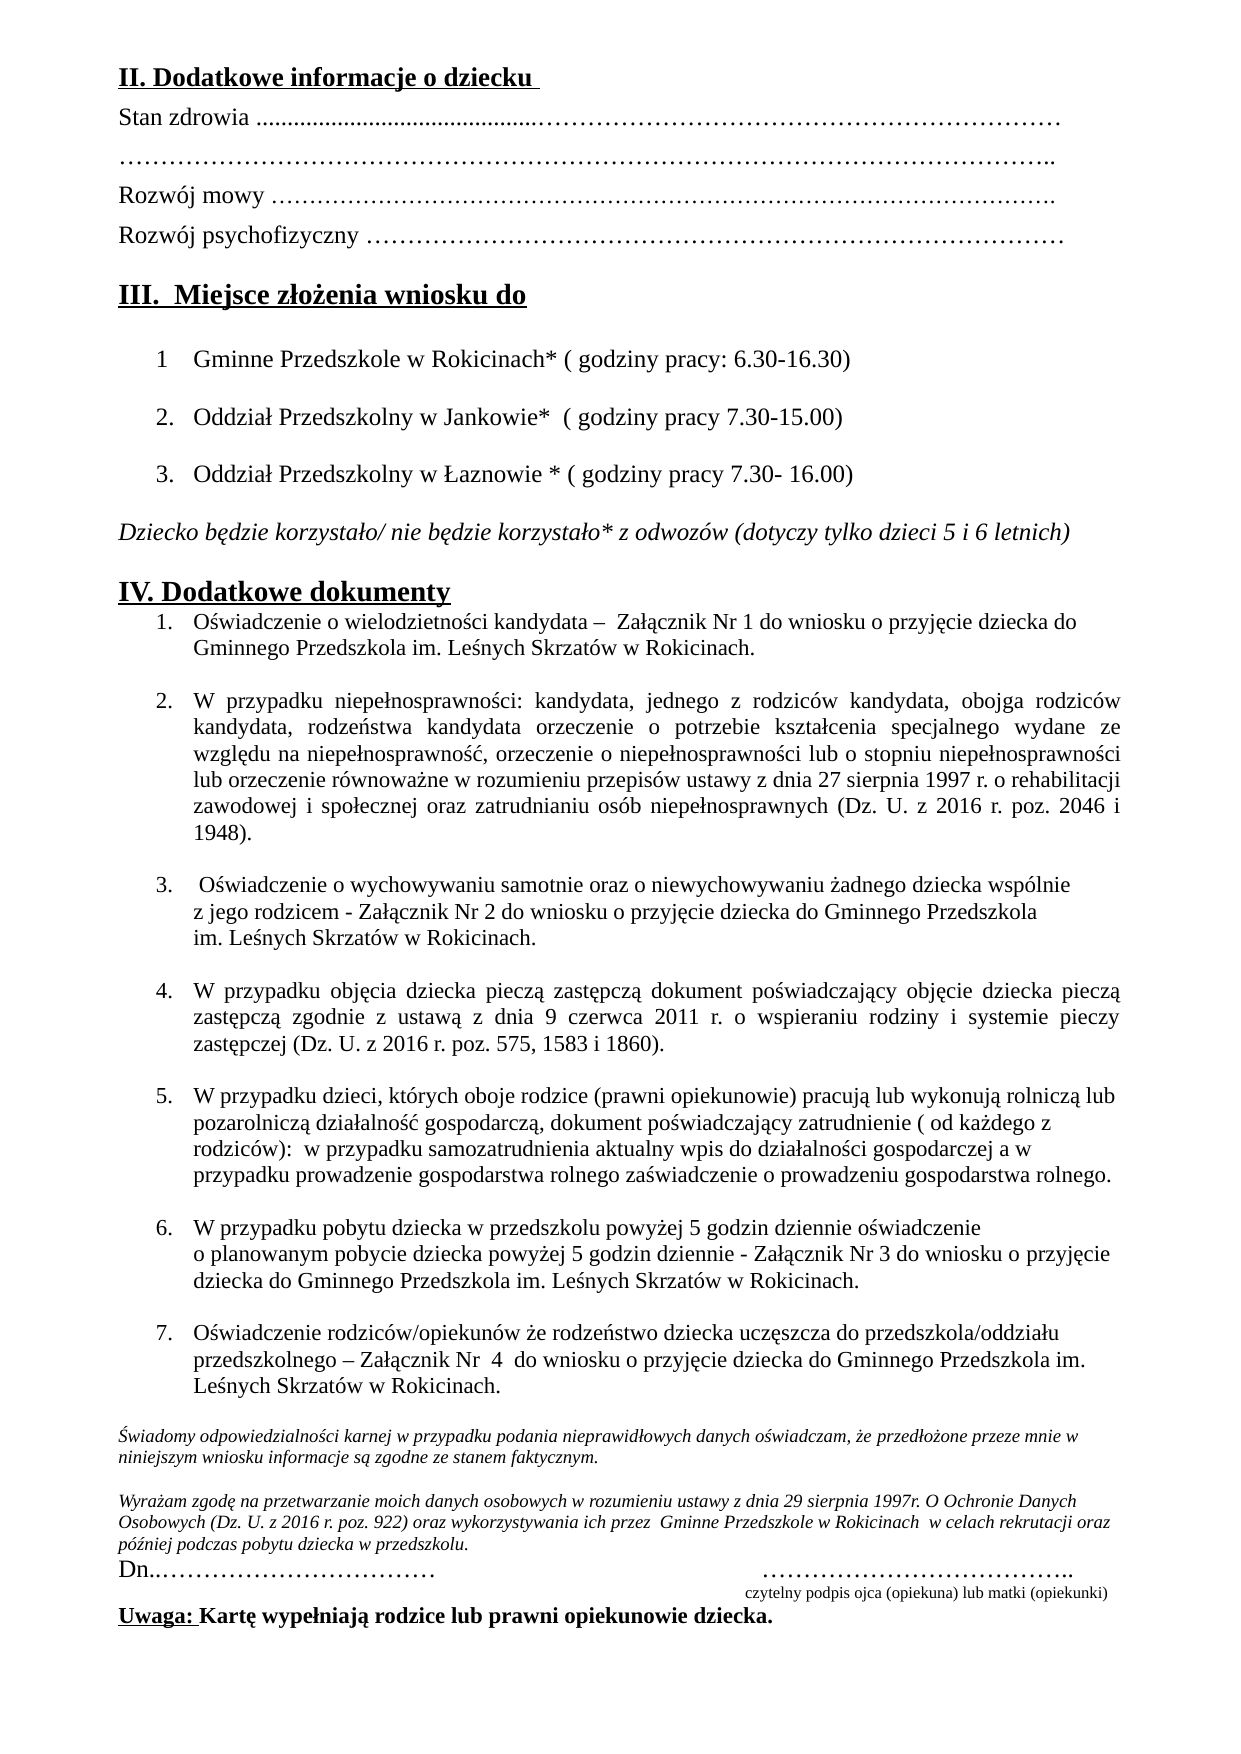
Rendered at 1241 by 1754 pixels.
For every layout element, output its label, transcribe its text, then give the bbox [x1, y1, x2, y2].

list Oddział Przedszkolny w Jankowie* ( godziny pracy 7.30-15.00) [156, 402, 1122, 431]
subtitle IV. Dodatkowe dokumenty [118, 574, 1122, 608]
text ………………………………………………………………………………………………….. [118, 141, 1208, 170]
list Oddział Przedszkolny w Łaznowie * ( godziny pracy 7.30- 16.00) [156, 459, 1122, 488]
text Wyrażam zgodę na przetwarzanie moich danych osobowych w rozumieniu ustawy z dnia 29 sierpnia 1997r. O Ochronie Danych Osobowych (Dz. U. z 2016 r. poz. 922) oraz wykorzystywania ich przez Gminne Przedszkole w Rokicinach w celach rekrutacji oraz później podczas pobytu dziecka w przedszkolu. [118, 1489, 1122, 1554]
text Rozwój mowy …………………………………………………………………………………………. [118, 181, 1208, 209]
text Dn..…………………………… ……………………………….. [118, 1554, 1122, 1583]
list Oświadczenie o wielodzietności kandydata – Załącznik Nr 1 do wniosku o przyjęcie dziecka do Gminnego Przedszkola im. Leśnych Skrzatów w Rokicinach. [156, 608, 1122, 661]
list Oświadczenie rodziców/opiekunów że rodzeństwo dziecka uczęszcza do przedszkola/oddziału przedszkolnego – Załącznik Nr 4 do wniosku o przyjęcie dziecka do Gminnego Przedszkola im. Leśnych Skrzatów w Rokicinach. [156, 1319, 1122, 1398]
text Dziecko będzie korzystało/ nie będzie korzystało* z odwozów (dotyczy tylko dzieci 5 i 6 letnich) [118, 517, 1122, 546]
list Gminne Przedszkole w Rokicinach* ( godziny pracy: 6.30-16.30) [156, 344, 1122, 373]
list W przypadku pobytu dziecka w przedszkolu powyżej 5 godzin dziennie oświadczenie o planowanym pobycie dziecka powyżej 5 godzin dziennie - Załącznik Nr 3 do wniosku o przyjęcie dziecka do Gminnego Przedszkola im. Leśnych Skrzatów w Rokicinach. [156, 1214, 1122, 1293]
list W przypadku objęcia dziecka pieczą zastępczą dokument poświadczający objęcie dziecka pieczą zastępczą zgodnie z ustawą z dnia 9 czerwca 2011 r. o wspieraniu rodziny i systemie pieczy zastępczej (Dz. U. z 2016 r. poz. 575, 1583 i 1860). [156, 977, 1122, 1056]
text II. Dodatkowe informacje o dziecku [118, 61, 1208, 92]
text III. Miejsce złożenia wniosku do [118, 277, 1122, 311]
text Stan zdrowia .............................................……………………………………………………… [118, 102, 1208, 131]
text czytelny podpis ojca (opiekuna) lub matki (opiekunki) [118, 1583, 1122, 1602]
list Oświadczenie o wychowywaniu samotnie oraz o niewychowywaniu żadnego dziecka wspólnie z jego rodzicem - Załącznik Nr 2 do wniosku o przyjęcie dziecka do Gminnego Przedszkola im. Leśnych Skrzatów w Rokicinach. [156, 871, 1122, 951]
text Uwaga: Kartę wypełniają rodzice lub prawni opiekunowie dziecka. [118, 1602, 1122, 1628]
text Świadomy odpowiedzialności karnej w przypadku podania nieprawidłowych danych oświadczam, że przedłożone przeze mnie w niniejszym wniosku informacje są zgodne ze stanem faktycznym. [118, 1425, 1122, 1468]
list W przypadku niepełnosprawności: kandydata, jednego z rodziców kandydata, obojga rodziców kandydata, rodzeństwa kandydata orzeczenie o potrzebie kształcenia specjalnego wydane ze względu na niepełnosprawność, orzeczenie o niepełnosprawności lub o stopniu niepełnosprawności lub orzeczenie równoważne w rozumieniu przepisów ustawy z dnia 27 sierpnia 1997 r. o rehabilitacji zawodowej i społecznej oraz zatrudnianiu osób niepełnosprawnych (Dz. U. z 2016 r. poz. 2046 i 1948). [156, 687, 1122, 845]
list W przypadku dzieci, których oboje rodzice (prawni opiekunowie) pracują lub wykonują rolniczą lub pozarolniczą działalność gospodarczą, dokument poświadczający zatrudnienie ( od każdego z rodziców): w przypadku samozatrudnienia aktualny wpis do działalności gospodarczej a w przypadku prowadzenie gospodarstwa rolnego zaświadczenie o prowadzeniu gospodarstwa rolnego. [156, 1082, 1122, 1188]
text Rozwój psychofizyczny ………………………………………………………………………… [118, 220, 1208, 248]
